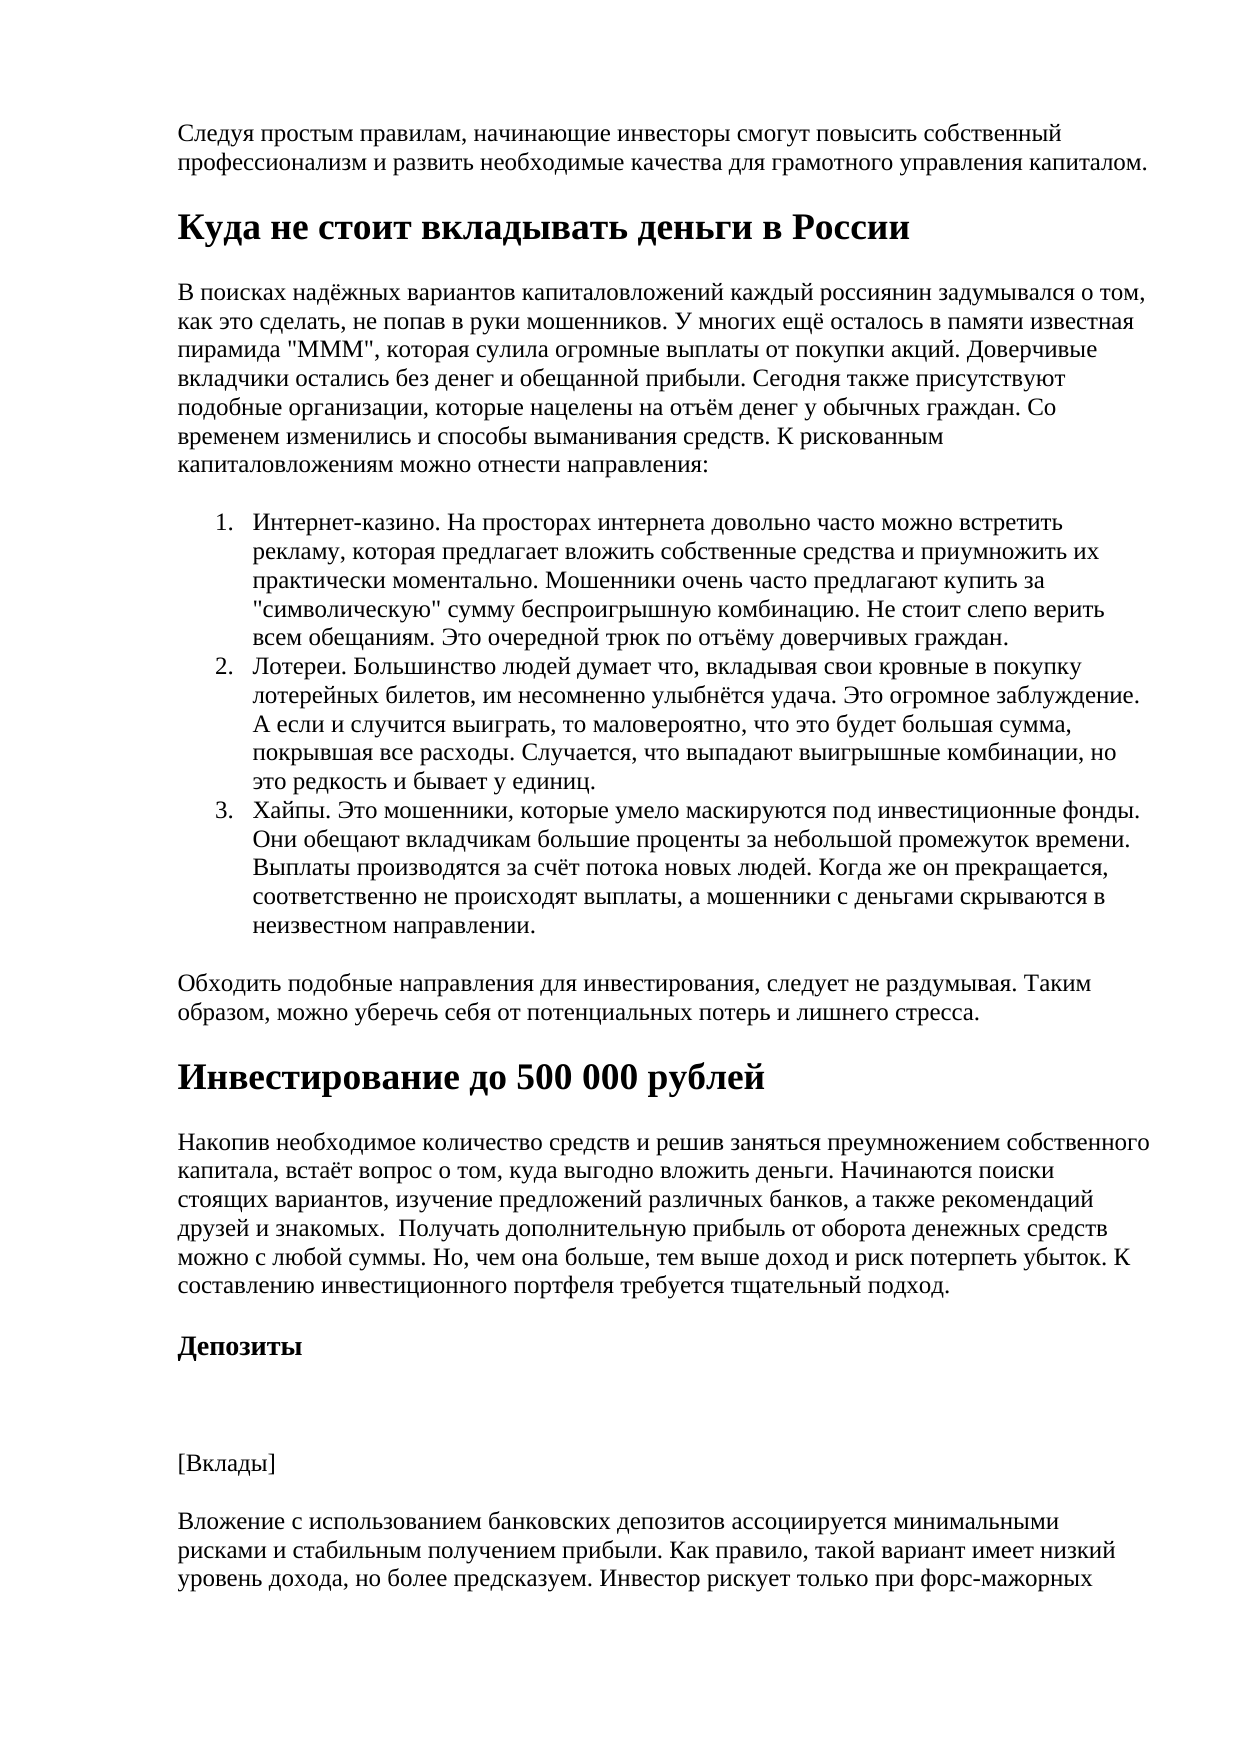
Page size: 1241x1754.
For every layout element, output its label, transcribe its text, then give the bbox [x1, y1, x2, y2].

text Депозиты [177, 1328, 1152, 1361]
list Лотереи. Большинство людей думает что, вкладывая свои кровные в покупку лотерейных билетов, им несомненно улыбнётся удача. Это огромное заблуждение. А если и случится выиграть, то маловероятно, что это будет большая сумма, покрывшая все расходы. Случается, что выпадают выигрышные комбинации, но это редкость и бывает у единиц. [215, 651, 1152, 795]
list Интернет-казино. На просторах интернета довольно часто можно встретить рекламу, которая предлагает вложить собственные средства и приумножить их практически моментально. Мошенники очень часто предлагают купить за "символическую" сумму беспроигрышную комбинацию. Не стоит слепо верить всем обещаниям. Это очередной трюк по отъёму доверчивых граждан. [215, 507, 1152, 651]
text [Вклады] [177, 1448, 1152, 1477]
text Следуя простым правилам, начинающие инвесторы смогут повысить собственный профессионализм и развить необходимые качества для грамотного управления капиталом. [177, 118, 1152, 176]
text Накопив необходимое количество средств и решив заняться преумножением собственного капитала, встаёт вопрос о том, куда выгодно вложить деньги. Начинаются поиски стоящих вариантов, изучение предложений различных банков, а также рекомендаций друзей и знакомых. Получать дополнительную прибыль от оборота денежных средств можно с любой суммы. Но, чем она больше, тем выше доход и риск потерпеть убыток. К составлению инвестиционного портфеля требуется тщательный подход. [177, 1127, 1152, 1299]
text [177, 1506, 1152, 1592]
list Хайпы. Это мошенники, которые умело маскируются под инвестиционные фонды. Они обещают вкладчикам большие проценты за небольшой промежуток времени. Выплаты производятся за счёт потока новых людей. Когда же он прекращается, соответственно не происходят выплаты, а мошенники с деньгами скрываются в неизвестном направлении. [215, 795, 1152, 939]
text Инвестирование до 500 000 рублей [177, 1054, 1152, 1098]
text В поисках надёжных вариантов капиталовложений каждый россиянин задумывался о том, как это сделать, не попав в руки мошенников. У многих ещё осталось в памяти известная пирамида "МММ", которая сулила огромные выплаты от покупки акций. Доверчивые вкладчики остались без денег и обещанной прибыли. Сегодня также присутствуют подобные организации, которые нацелены на отъём денег у обычных граждан. Со временем изменились и способы выманивания средств. К рискованным капиталовложениям можно отнести направления: [177, 277, 1152, 478]
text Обходить подобные направления для инвестирования, следует не раздумывая. Таким образом, можно уберечь себя от потенциальных потерь и лишнего стресса. [177, 968, 1152, 1025]
text Куда не стоит вкладывать деньги в России [177, 205, 1152, 248]
